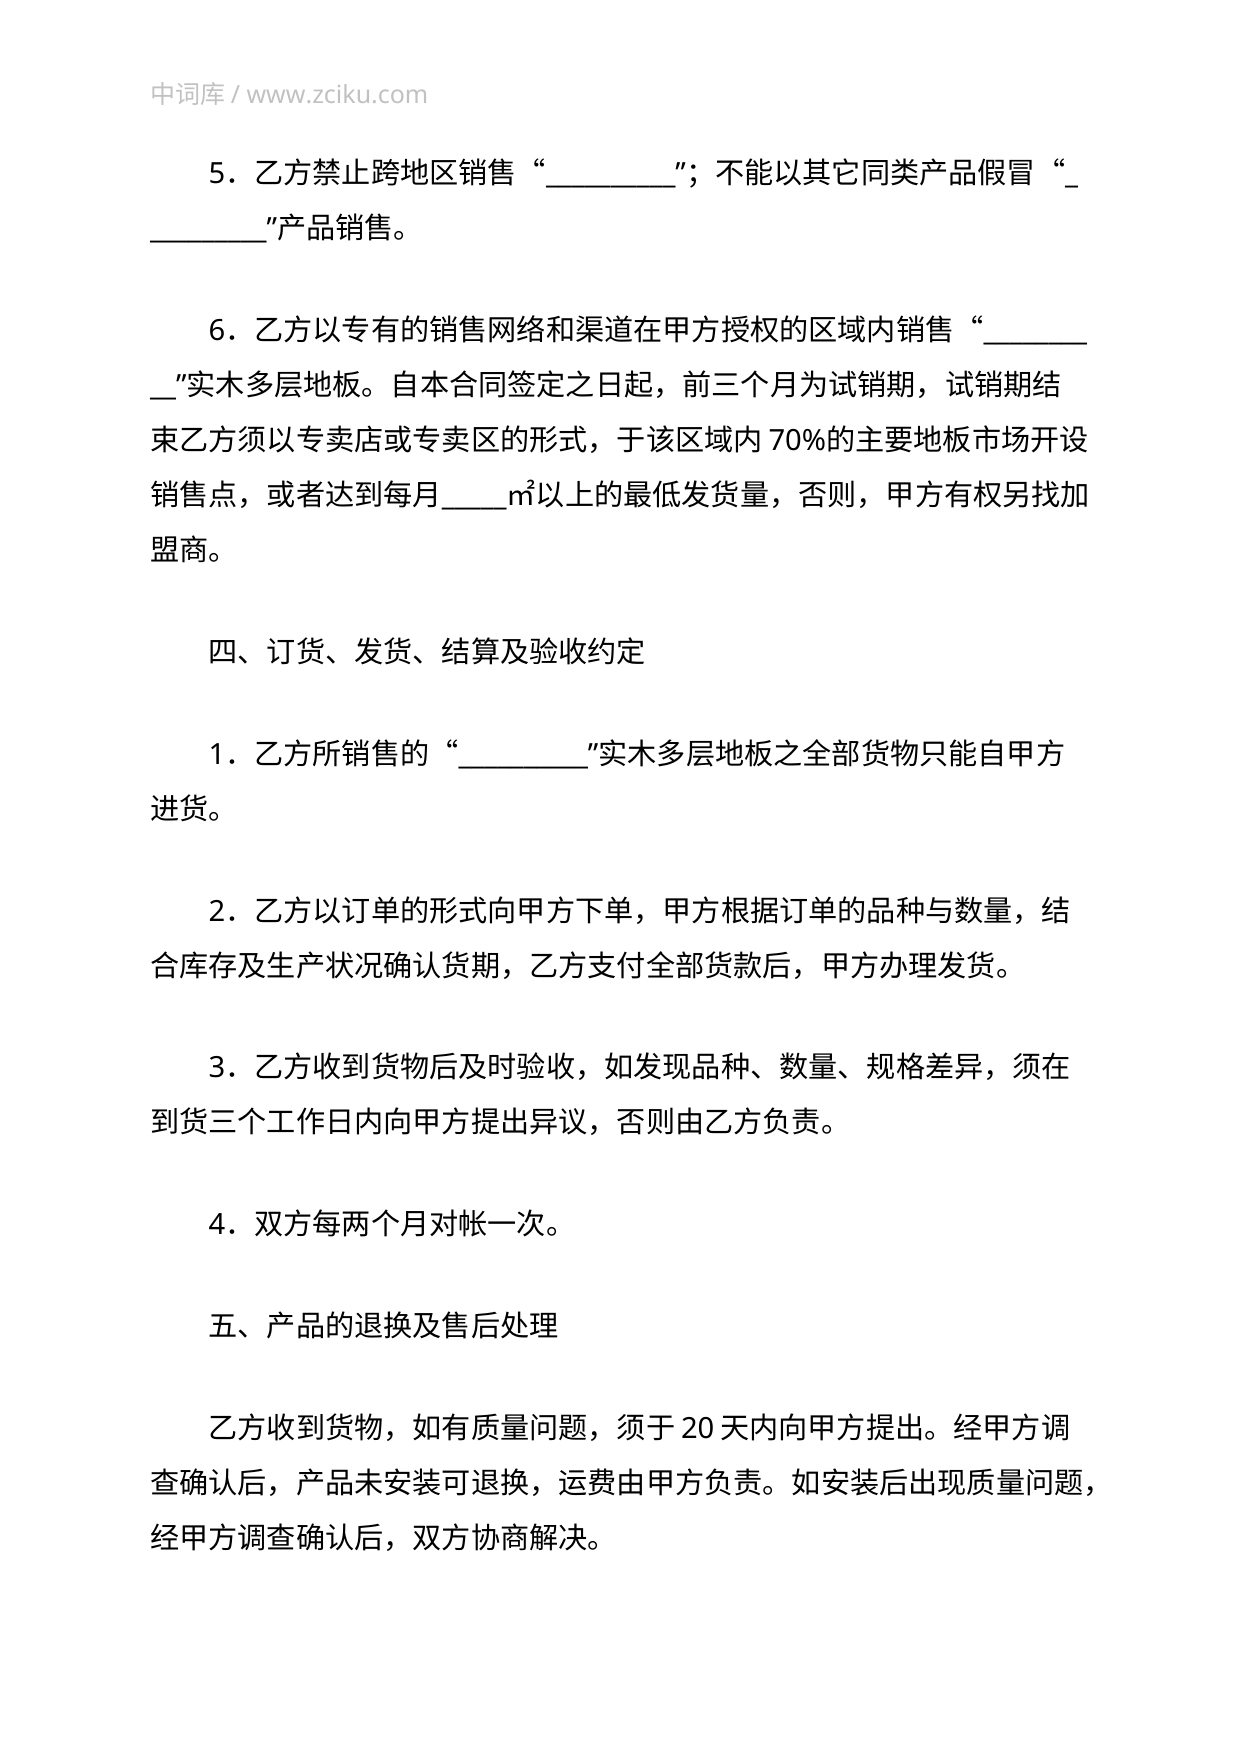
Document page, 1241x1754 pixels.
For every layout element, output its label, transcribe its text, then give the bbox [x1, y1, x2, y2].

text 五、产品的退换及售后处理 [150, 1303, 1090, 1345]
text 4．双方每两个月对帐一次。 [150, 1201, 1090, 1243]
text 3．乙方收到货物后及时验收，如发现品种、数量、规格差异，须在到货三个工作日内向甲方提出异议，否则由乙方负责。 [150, 1044, 1090, 1141]
text 2．乙方以订单的形式向甲方下单，甲方根据订单的品种与数量，结合库存及生产状况确认货期，乙方支付全部货款后，甲方办理发货。 [150, 887, 1090, 984]
text 6．乙方以专有的销售网络和渠道在甲方授权的区域内销售“__________”实木多层地板。自本合同签定之日起，前三个月为试销期，试销期结束乙方须以专卖店或专卖区的形式，于该区域内70%的主要地板市场开设销售点，或者达到每月_____㎡以上的最低发货量，否则，甲方有权另找加盟商。 [150, 307, 1090, 569]
text 四、订货、发货、结算及验收约定 [150, 629, 1090, 671]
text 乙方收到货物，如有质量问题，须于20天内向甲方提出。经甲方调查确认后，产品未安装可退换，运费由甲方负责。如安装后出现质量问题，经甲方调查确认后，双方协商解决。 [150, 1404, 1090, 1557]
text 5．乙方禁止跨地区销售“__________”；不能以其它同类产品假冒“__________”产品销售。 [150, 150, 1090, 247]
text 1．乙方所销售的“__________”实木多层地板之全部货物只能自甲方进货。 [150, 731, 1090, 828]
